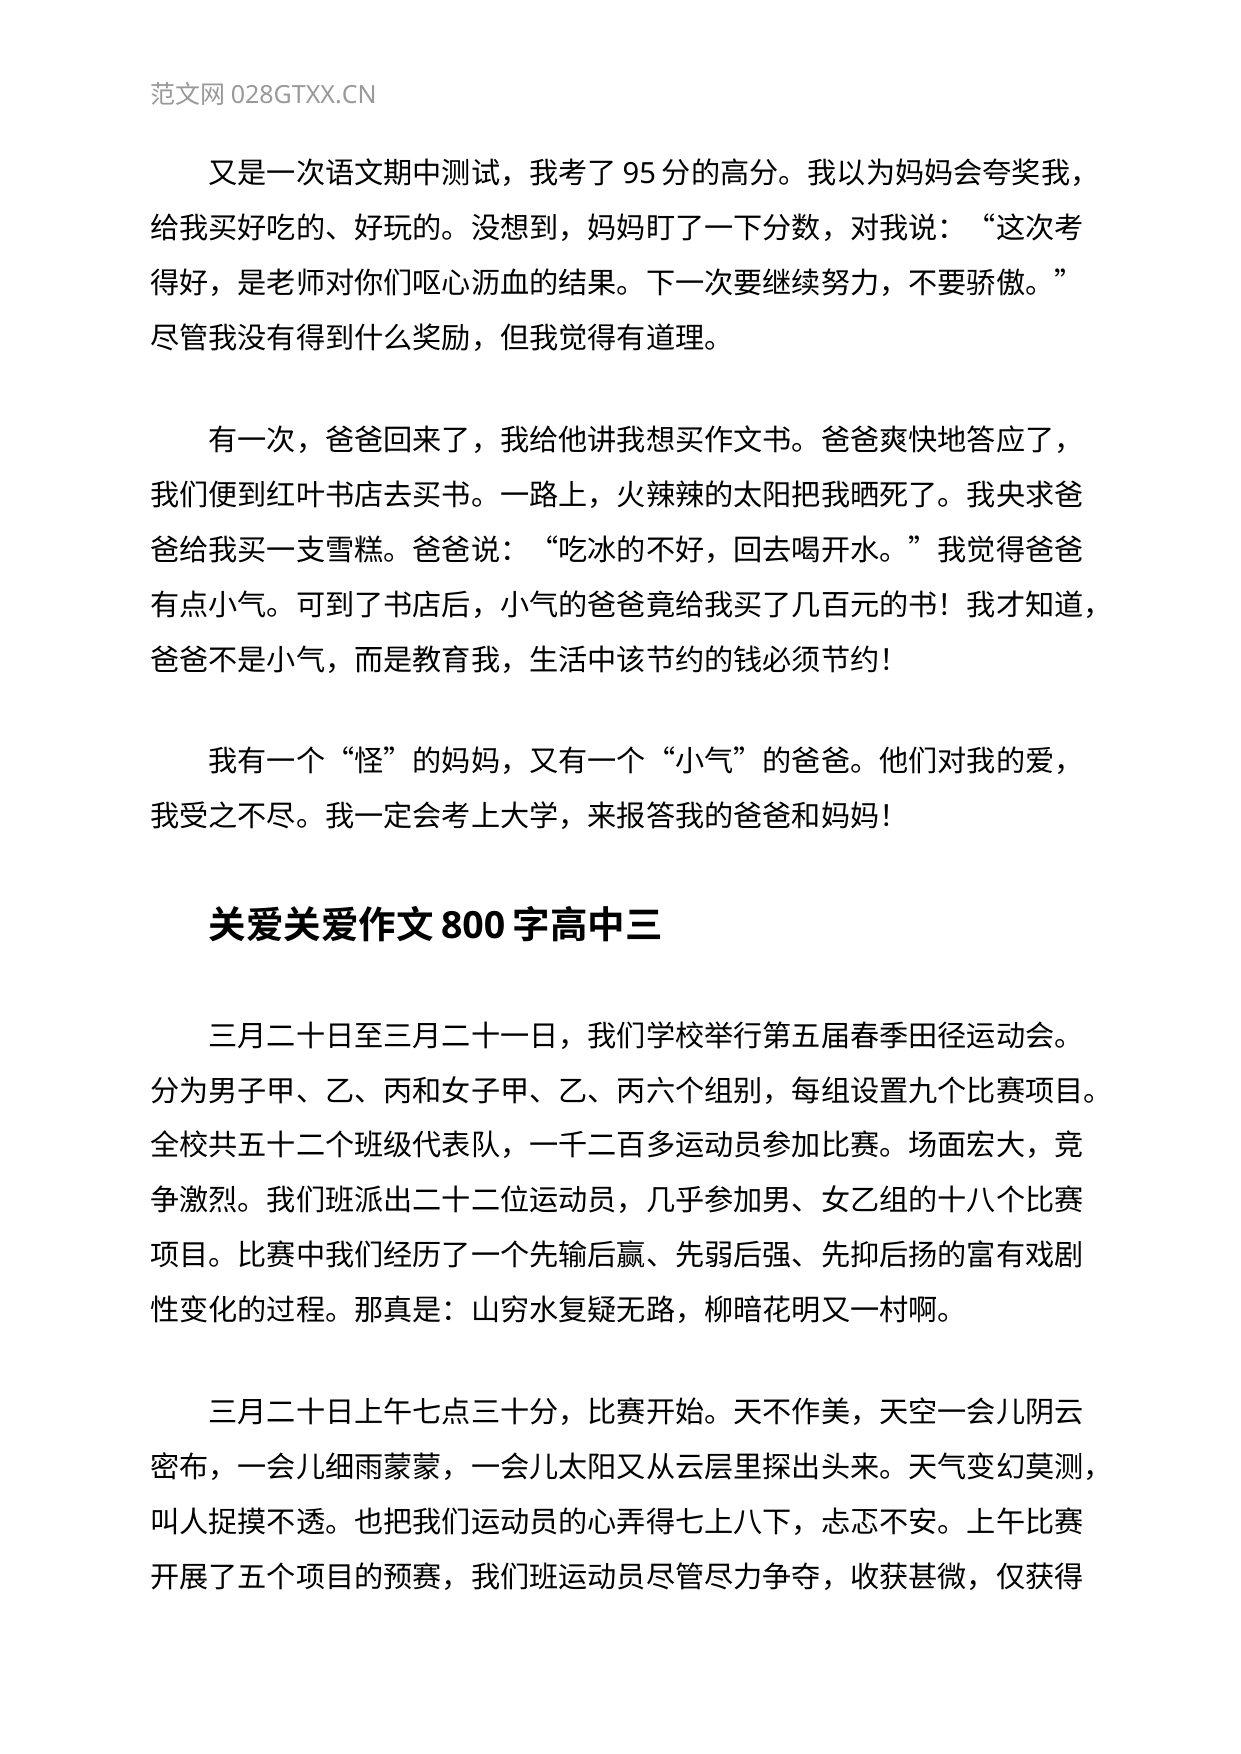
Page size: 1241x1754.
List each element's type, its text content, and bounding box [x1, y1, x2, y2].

text 三月二十日至三月二十一日，我们学校举行第五届春季田径运动会。分为男子甲、乙、丙和女子甲、乙、丙六个组别，每组设置九个比赛项目。全校共五十二个班级代表队，一千二百多运动员参加比赛。场面宏大，竞争激烈。我们班派出二十二位运动员，几乎参加男、女乙组的十八个比赛项目。比赛中我们经历了一个先输后赢、先弱后强、先抑后扬的富有戏剧性变化的过程。那真是：山穷水复疑无路，柳暗花明又一村啊。 [150, 1012, 1090, 1329]
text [150, 1388, 1090, 1595]
text 有一次，爸爸回来了，我给他讲我想买作文书。爸爸爽快地答应了，我们便到红叶书店去买书。一路上，火辣辣的太阳把我晒死了。我央求爸爸给我买一支雪糕。爸爸说：“吃冰的不好，回去喝开水。”我觉得爸爸有点小气。可到了书店后，小气的爸爸竟给我买了几百元的书！我才知道，爸爸不是小气，而是教育我，生活中该节约的钱必须节约！ [150, 417, 1090, 678]
text 关爱关爱作文800字高中三 [150, 894, 1090, 949]
text 又是一次语文期中测试，我考了95分的高分。我以为妈妈会夸奖我，给我买好吃的、好玩的。没想到，妈妈盯了一下分数，对我说：“这次考得好，是老师对你们呕心沥血的结果。下一次要继续努力，不要骄傲。”尽管我没有得到什么奖励，但我觉得有道理。 [150, 150, 1090, 357]
text 我有一个“怪”的妈妈，又有一个“小气”的爸爸。他们对我的爱，我受之不尽。我一定会考上大学，来报答我的爸爸和妈妈！ [150, 738, 1090, 835]
